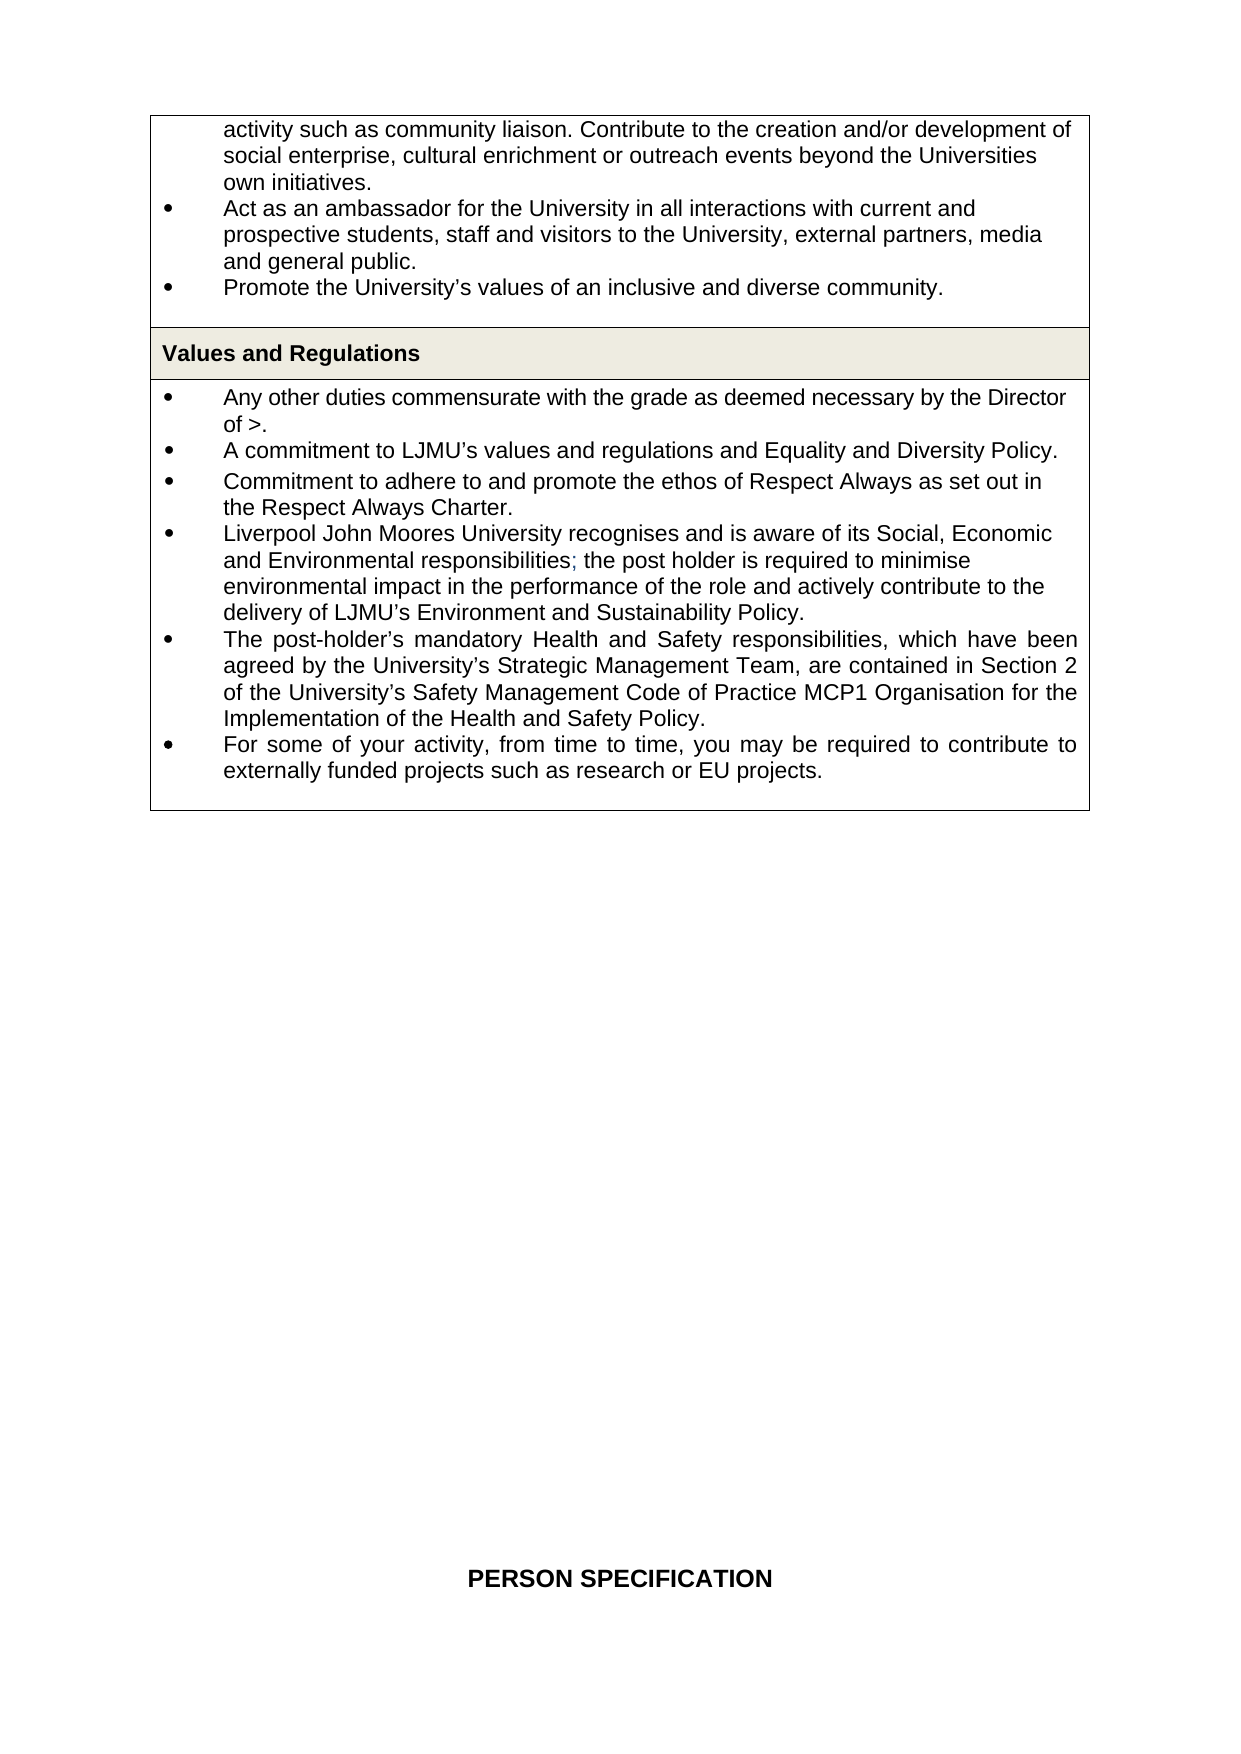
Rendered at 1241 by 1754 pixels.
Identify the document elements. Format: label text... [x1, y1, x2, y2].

table_cell Values and Regulations [151, 328, 1089, 379]
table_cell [151, 116, 1089, 327]
table_cell Any other duties commensurate with the grade as deemed necessary by the Director of >. A commitment to LJMU’s values and regulations and Equality and Diversity Policy. Commitment to adhere to and promote the ethos of Respect Always as set out in the Respect Always Charter. Liverpool John Moores University recognises and is aware of its Social, Economic and Environmental responsibilities; the post holder is required to minimise environmental impact in the performance of the role and actively contribute to the delivery of LJMU’s Environment and Sustainability Policy. The post-holder’s mandatory Health and Safety responsibilities, which have been agreed by the University’s Strategic Management Team, are contained in Section 2 of the University’s Safety Management Code of Practice MCP1 Organisation for the Implementation of the Health and Safety Policy. For some of your activity, from time to time, you may be required to contribute to externally funded projects such as research or EU projects. [151, 380, 1089, 810]
text PERSON SPECIFICATION [150, 1564, 1090, 1593]
